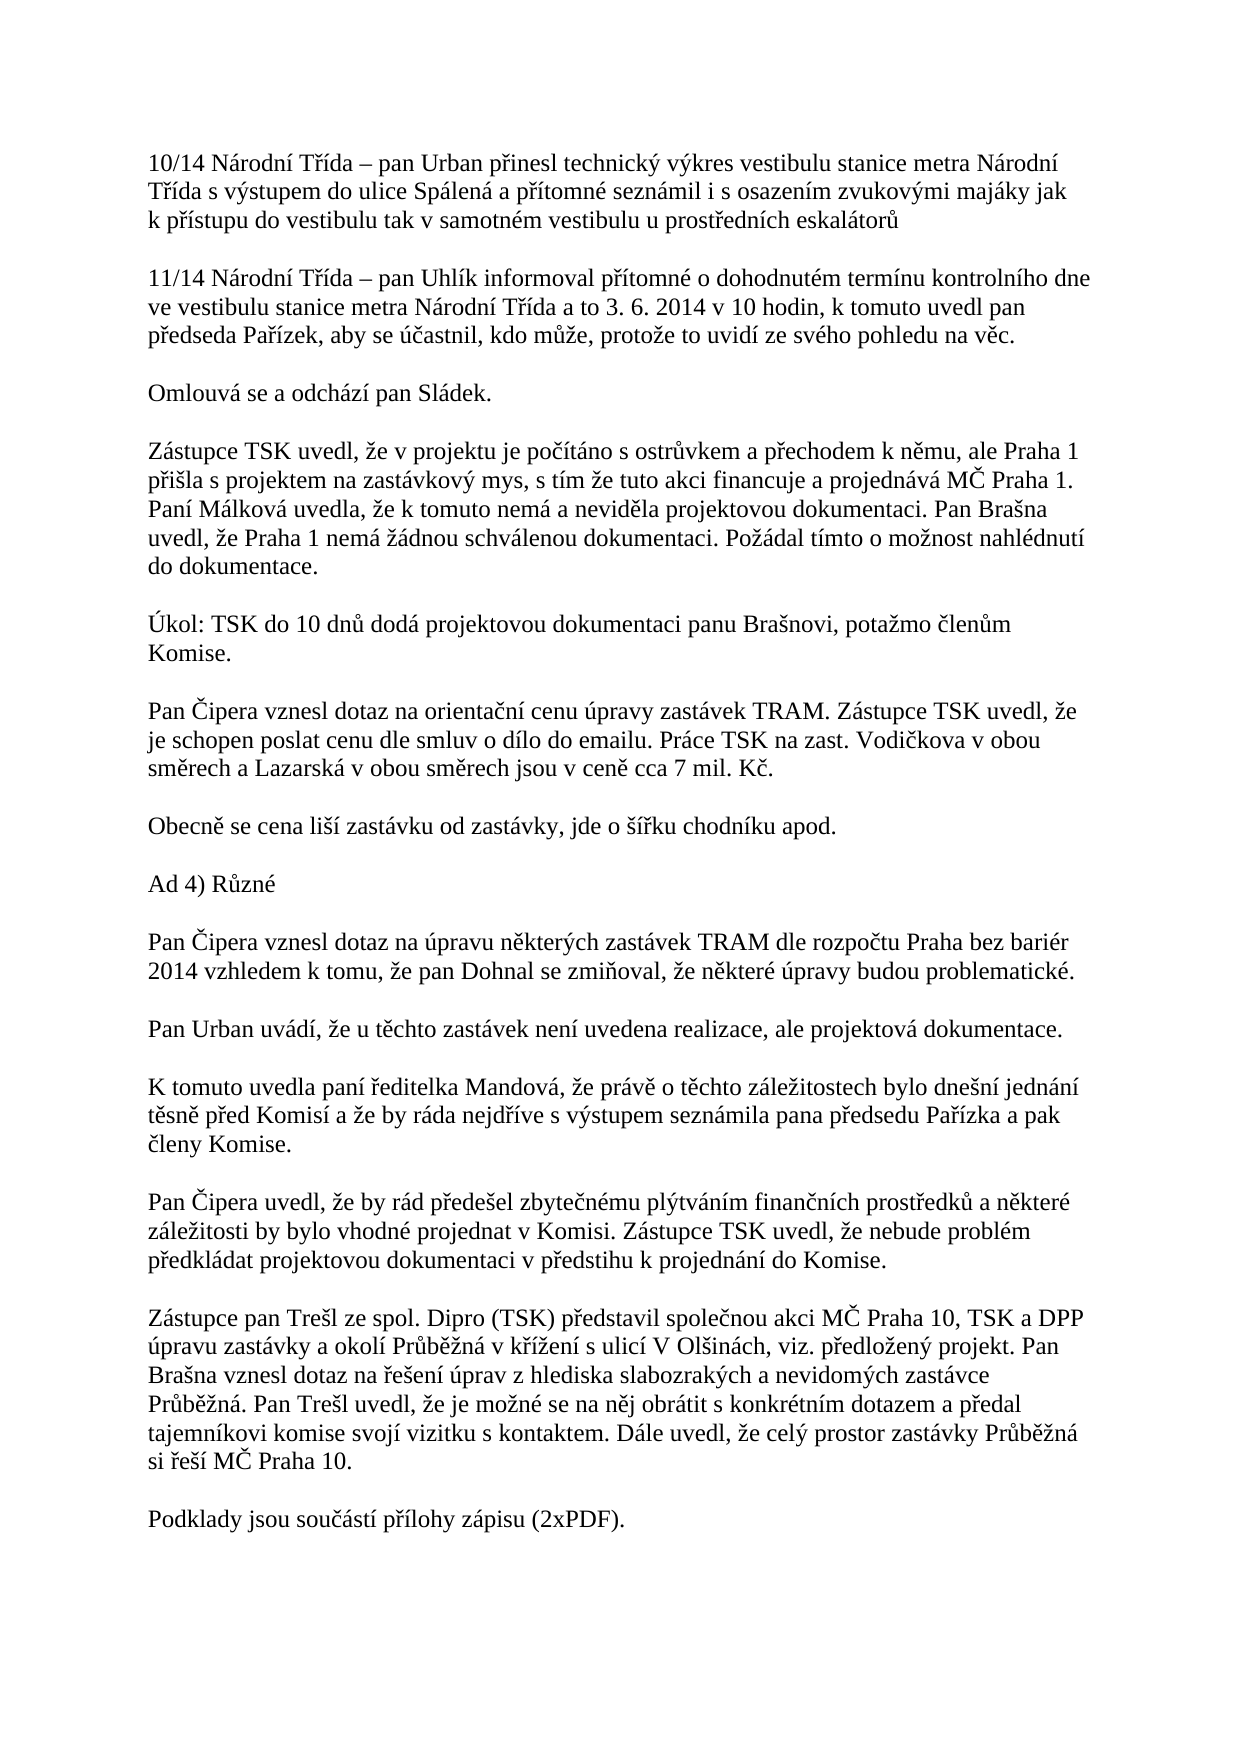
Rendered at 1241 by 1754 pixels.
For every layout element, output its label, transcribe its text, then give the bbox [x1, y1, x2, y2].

text Obecně se cena liší zastávku od zastávky, jde o šířku chodníku apod. [148, 811, 1093, 840]
text Podklady jsou součástí přílohy zápisu (2xPDF). [148, 1504, 1093, 1533]
text Pan Urban uvádí, že u těchto zastávek není uvedena realizace, ale projektová dokumentace. [148, 1014, 1093, 1043]
text Pan Čipera uvedl, že by rád předešel zbytečnému plýtváním finančních prostředků a některé záležitosti by bylo vhodné projednat v Komisi. Zástupce TSK uvedl, že nebude problém předkládat projektovou dokumentaci v předstihu k projednání do Komise. [148, 1187, 1093, 1273]
text 10/14 Národní Třída – pan Urban přinesl technický výkres vestibulu stanice metra Národní Třída s výstupem do ulice Spálená a přítomné seznámil i s osazením zvukovými majáky jak k přístupu do vestibulu tak v samotném vestibulu u prostředních eskalátorů [148, 148, 1093, 234]
text Pan Čipera vznesl dotaz na orientační cenu úpravy zastávek TRAM. Zástupce TSK uvedl, že je schopen poslat cenu dle smluv o dílo do emailu. Práce TSK na zast. Vodičkova v obou směrech a Lazarská v obou směrech jsou v ceně cca 7 mil. Kč. [148, 696, 1093, 782]
text Zástupce pan Trešl ze spol. Dipro (TSK) představil společnou akci MČ Praha 10, TSK a DPP úpravu zastávky a okolí Průběžná v křížení s ulicí V Olšinách, viz. předložený projekt. Pan Brašna vznesl dotaz na řešení úprav z hlediska slabozrakých a nevidomých zastávce Průběžná. Pan Trešl uvedl, že je možné se na něj obrátit s konkrétním dotazem a předal tajemníkovi komise svojí vizitku s kontaktem. Dále uvedl, že celý prostor zastávky Průběžná si řeší MČ Praha 10. [148, 1303, 1093, 1475]
text Úkol: TSK do 10 dnů dodá projektovou dokumentaci panu Brašnovi, potažmo členům Komise. [148, 609, 1093, 667]
text Zástupce TSK uvedl, že v projektu je počítáno s ostrůvkem a přechodem k němu, ale Praha 1 přišla s projektem na zastávkový mys, s tím že tuto akci financuje a projednává MČ Praha 1. Paní Málková uvedla, že k tomuto nemá a neviděla projektovou dokumentaci. Pan Brašna uvedl, že Praha 1 nemá žádnou schválenou dokumentaci. Požádal tímto o možnost nahlédnutí do dokumentace. [148, 436, 1093, 580]
text Ad 4) Různé [148, 869, 1093, 898]
text 11/14 Národní Třída – pan Uhlík informoval přítomné o dohodnutém termínu kontrolního dne ve vestibulu stanice metra Národní Třída a to 3. 6. 2014 v 10 hodin, k tomuto uvedl pan předseda Pařízek, aby se účastnil, kdo může, protože to uvidí ze svého pohledu na věc. [148, 263, 1093, 349]
text K tomuto uvedla paní ředitelka Mandová, že právě o těchto záležitostech bylo dnešní jednání těsně před Komisí a že by ráda nejdříve s výstupem seznámila pana předsedu Pařízka a pak členy Komise. [148, 1072, 1093, 1158]
text Pan Čipera vznesl dotaz na úpravu některých zastávek TRAM dle rozpočtu Praha bez bariér 2014 vzhledem k tomu, že pan Dohnal se zmiňoval, že některé úpravy budou problematické. [148, 927, 1093, 985]
text Omlouvá se a odchází pan Sládek. [148, 378, 1093, 407]
